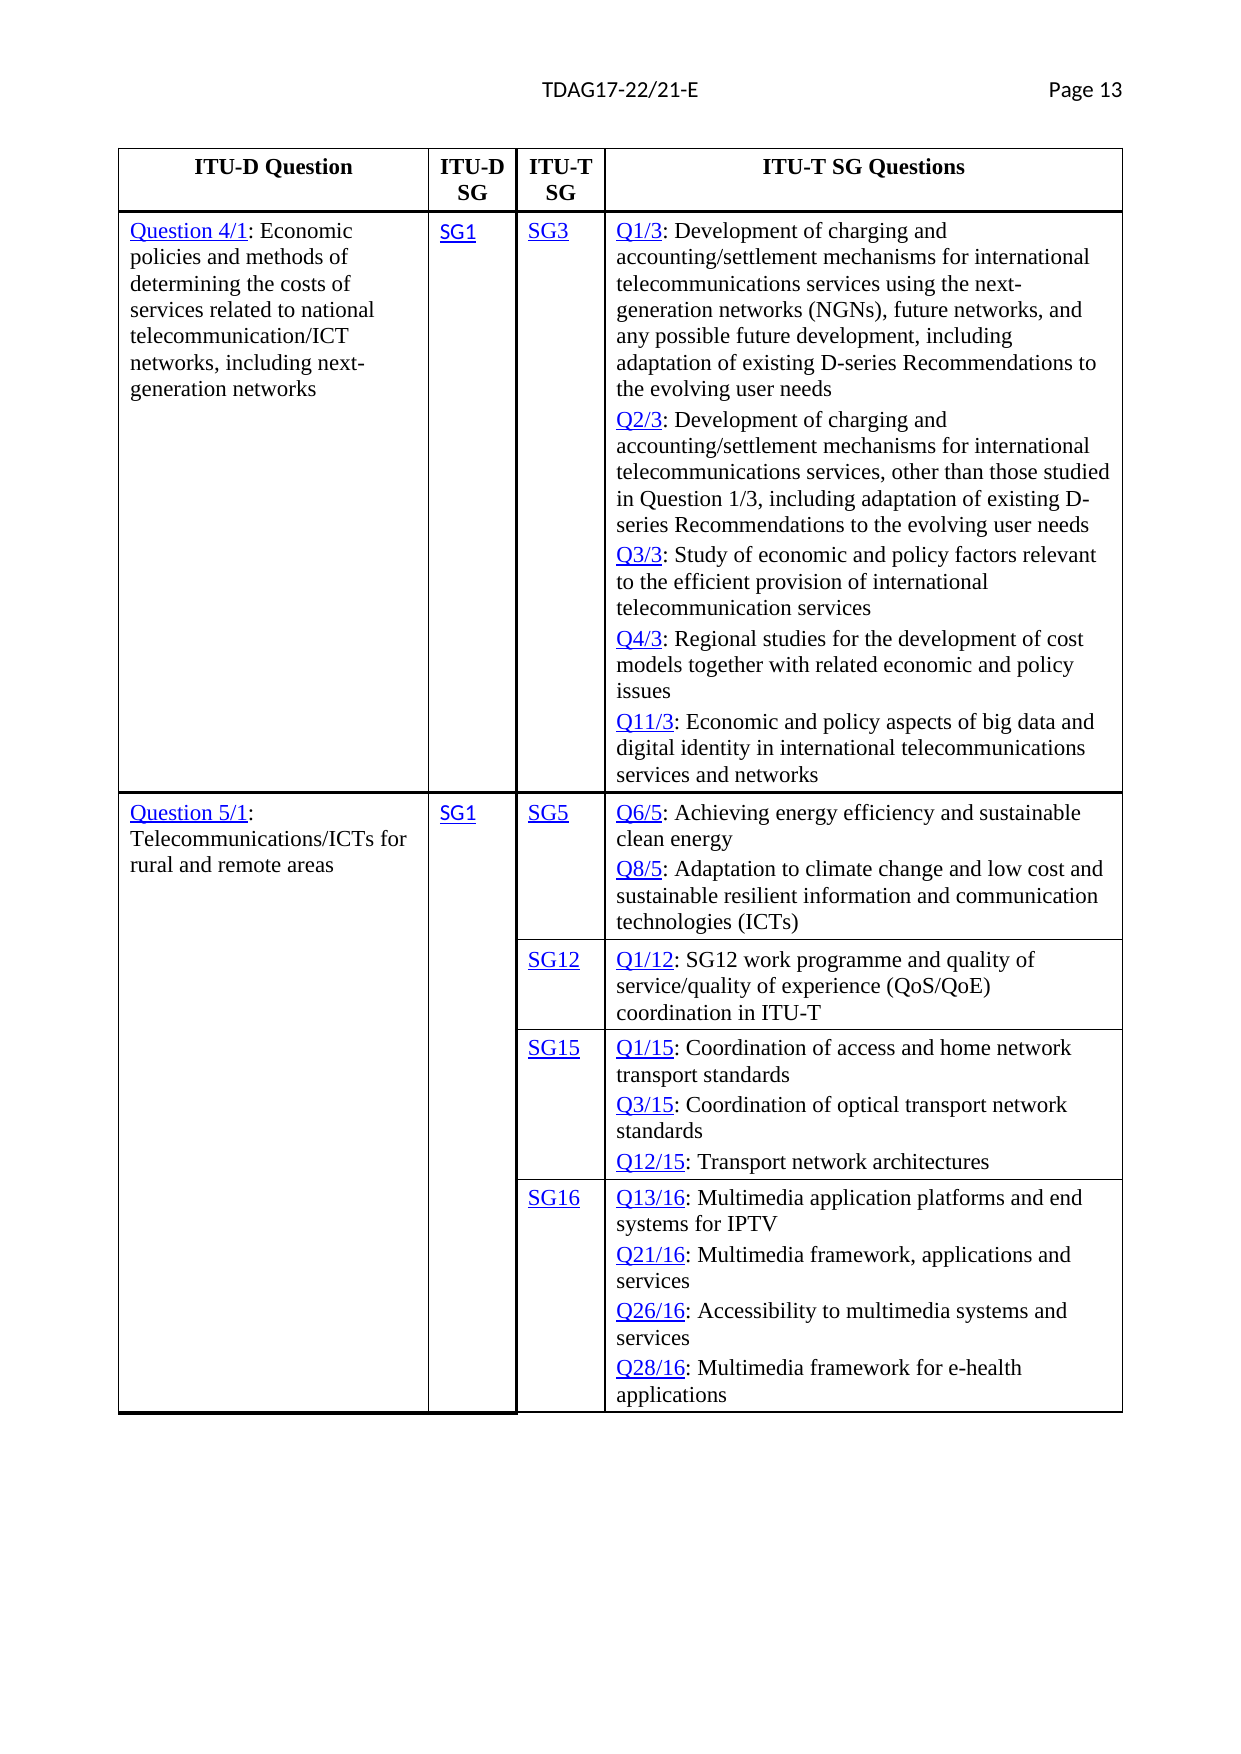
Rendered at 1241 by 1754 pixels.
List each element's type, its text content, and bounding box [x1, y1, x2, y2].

table_header ITU-T SG [518, 149, 604, 210]
table_cell Q6/5: Achieving energy efficiency and sustainable clean energy Q8/5: Adaptation to climate change and low cost and sustainable resilient information and communication technologies (ICTs) [606, 794, 1122, 939]
table_cell Q13/16: Multimedia application platforms and end systems for IPTV Q21/16: Multimedia framework, applications and services Q26/16: Accessibility to multimedia systems and services Q28/16: Multimedia framework for e-health applications [606, 1180, 1122, 1411]
table_cell SG5 [518, 794, 604, 939]
table_cell Q1/12: SG12 work programme and quality of service/quality of experience (QoS/QoE) coordination in ITU-T [606, 940, 1122, 1029]
table_cell SG1 [429, 794, 515, 1411]
table_cell SG15 [518, 1030, 604, 1179]
table_cell Question 4/1: Economic policies and methods of determining the costs of services related to national telecommunication/ICT networks, including next-generation networks [119, 213, 428, 791]
table_cell SG3 [518, 213, 604, 791]
table_cell Q1/3: Development of charging and accounting/settlement mechanisms for international telecommunications services using the next-generation networks (NGNs), future networks, and any possible future development, including adaptation of existing D-series Recommendations to the evolving user needs Q2/3: Development of charging and accounting/settlement mechanisms for international telecommunications services, other than those studied in Question 1/3, including adaptation of existing D-series Recommendations to the evolving user needs Q3/3: Study of economic and policy factors relevant to the efficient provision of international telecommunication services Q4/3: Regional studies for the development of cost models together with related economic and policy issues Q11/3: Economic and policy aspects of big data and digital identity in international telecommunications services and networks [606, 213, 1122, 791]
table_cell SG12 [518, 940, 604, 1029]
table_header ITU-T SG Questions [606, 149, 1122, 210]
table_cell SG1 [429, 213, 515, 791]
table_header ITU-D Question [119, 149, 428, 210]
table_cell Question 5/1: Telecommunications/ICTs for rural and remote areas [119, 794, 428, 1411]
table_cell SG16 [518, 1180, 604, 1411]
table_header ITU-D SG [429, 149, 515, 210]
table_cell Q1/15: Coordination of access and home network transport standards Q3/15: Coordination of optical transport network standards Q12/15: Transport network architectures [606, 1030, 1122, 1179]
